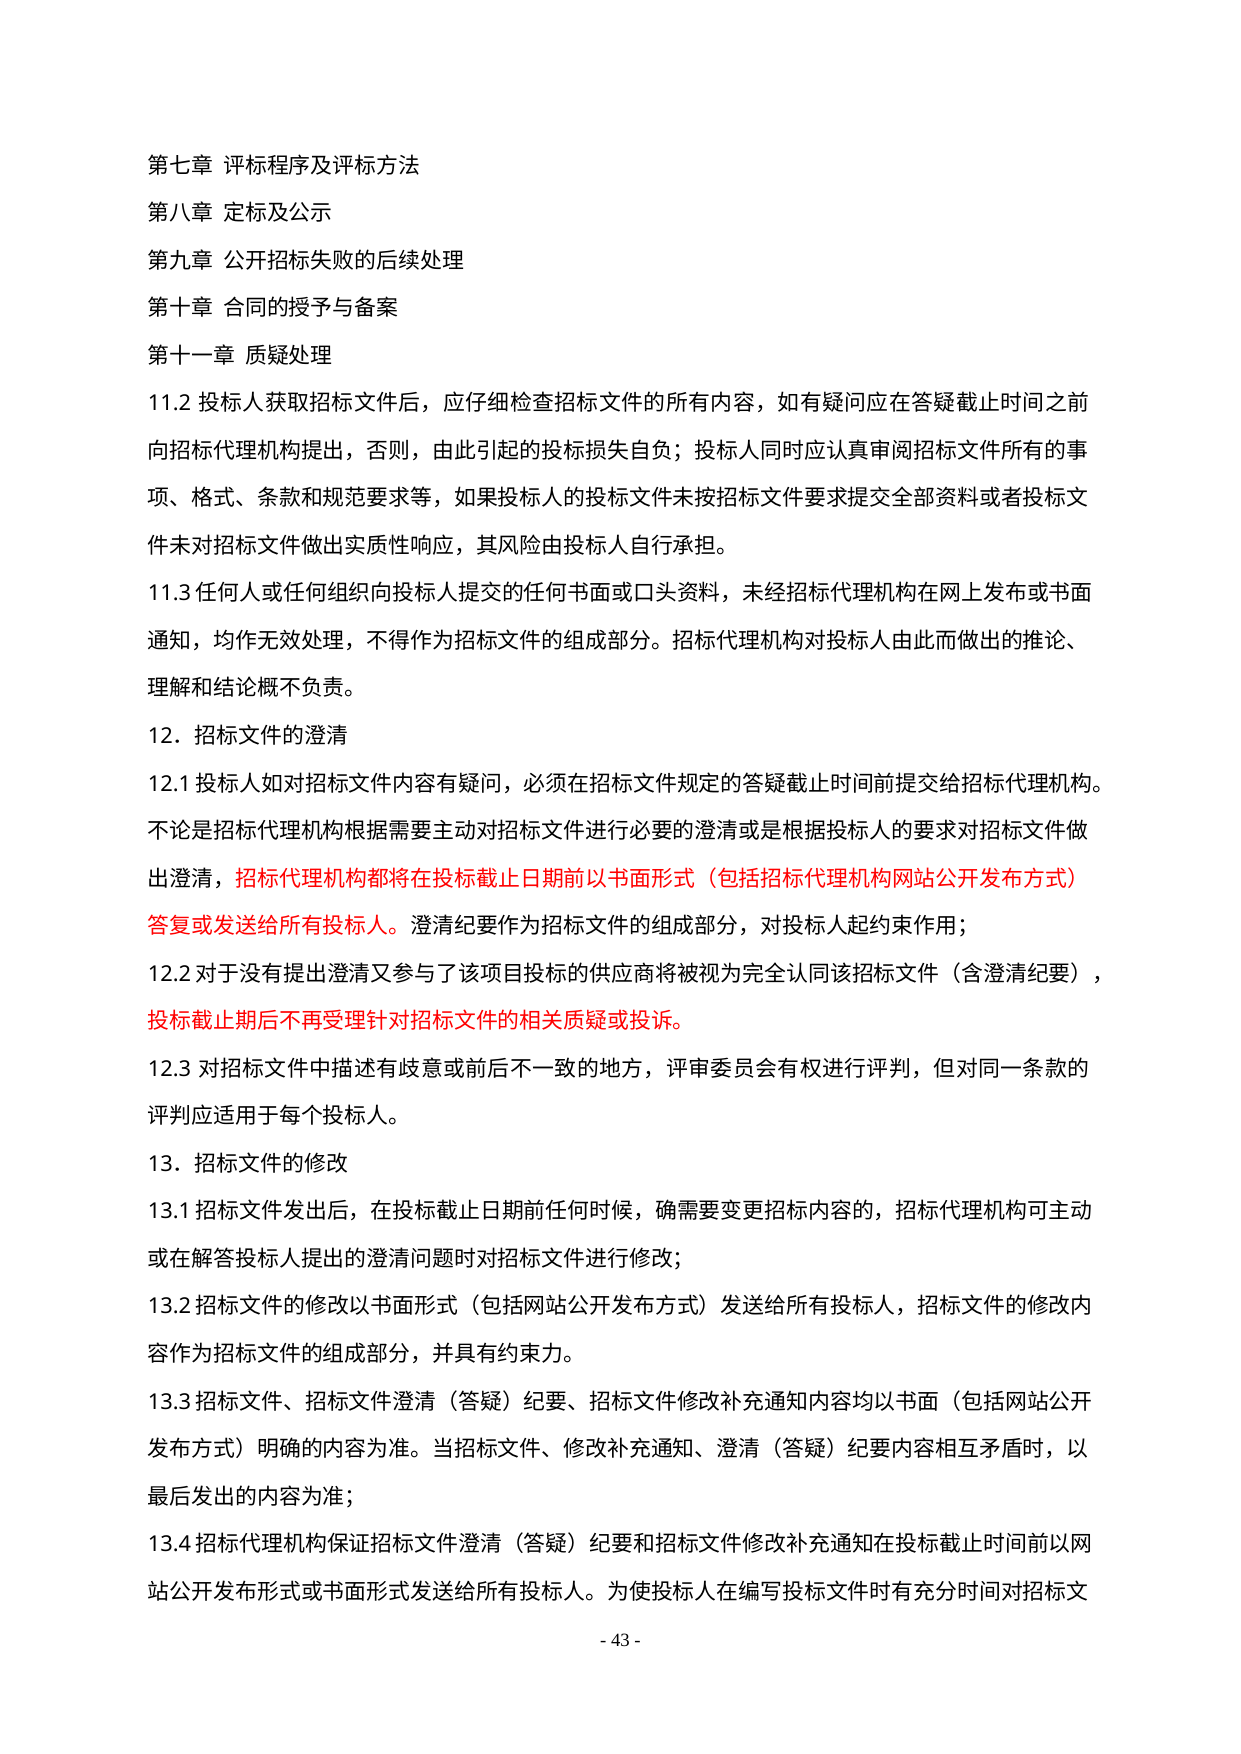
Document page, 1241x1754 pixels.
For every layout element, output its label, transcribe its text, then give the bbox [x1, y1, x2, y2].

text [148, 1526, 1092, 1606]
text 第十一章 质疑处理 [148, 338, 1092, 369]
text 11.2 投标人获取招标文件后，应仔细检查招标文件的所有内容，如有疑问应在答疑截止时间之前向招标代理机构提出，否则，由此引起的投标损失自负；投标人同时应认真审阅招标文件所有的事项、格式、条款和规范要求等，如果投标人的投标文件未按招标文件要求提交全部资料或者投标文件未对招标文件做出实质性响应，其风险由投标人自行承担。 [148, 385, 1092, 559]
text 12.2对于没有提出澄清又参与了该项目投标的供应商将被视为完全认同该招标文件（含澄清纪要），投标截止期后不再受理针对招标文件的相关质疑或投诉。 [148, 956, 1092, 1035]
text 11.3任何人或任何组织向投标人提交的任何书面或口头资料，未经招标代理机构在网上发布或书面通知，均作无效处理，不得作为招标文件的组成部分。招标代理机构对投标人由此而做出的推论、理解和结论概不负责。 [148, 575, 1092, 702]
text 12.1投标人如对招标文件内容有疑问，必须在招标文件规定的答疑截止时间前提交给招标代理机构。不论是招标代理机构根据需要主动对招标文件进行必要的澄清或是根据投标人的要求对招标文件做出澄清，招标代理机构都将在投标截止日期前以书面形式（包括招标代理机构网站公开发布方式）答复或发送给所有投标人。澄清纪要作为招标文件的组成部分，对投标人起约束作用； [148, 766, 1092, 940]
text 12．招标文件的澄清 [148, 718, 1092, 750]
text 13.1招标文件发出后，在投标截止日期前任何时候，确需要变更招标内容的，招标代理机构可主动或在解答投标人提出的澄清问题时对招标文件进行修改； [148, 1193, 1092, 1273]
text 第九章 公开招标失败的后续处理 [148, 243, 1092, 274]
text 13.3招标文件、招标文件澄清（答疑）纪要、招标文件修改补充通知内容均以书面（包括网站公开发布方式）明确的内容为准。当招标文件、修改补充通知、澄清（答疑）纪要内容相互矛盾时，以最后发出的内容为准； [148, 1384, 1092, 1510]
text 第十章 合同的授予与备案 [148, 290, 1092, 322]
text 12.3 对招标文件中描述有歧意或前后不一致的地方，评审委员会有权进行评判，但对同一条款的评判应适用于每个投标人。 [148, 1051, 1092, 1130]
text 13.2招标文件的修改以书面形式（包括网站公开发布方式）发送给所有投标人，招标文件的修改内容作为招标文件的组成部分，并具有约束力。 [148, 1288, 1092, 1368]
text 13．招标文件的修改 [148, 1146, 1092, 1178]
text 第七章 评标程序及评标方法 [148, 148, 1092, 179]
text 第八章 定标及公示 [148, 195, 1092, 227]
